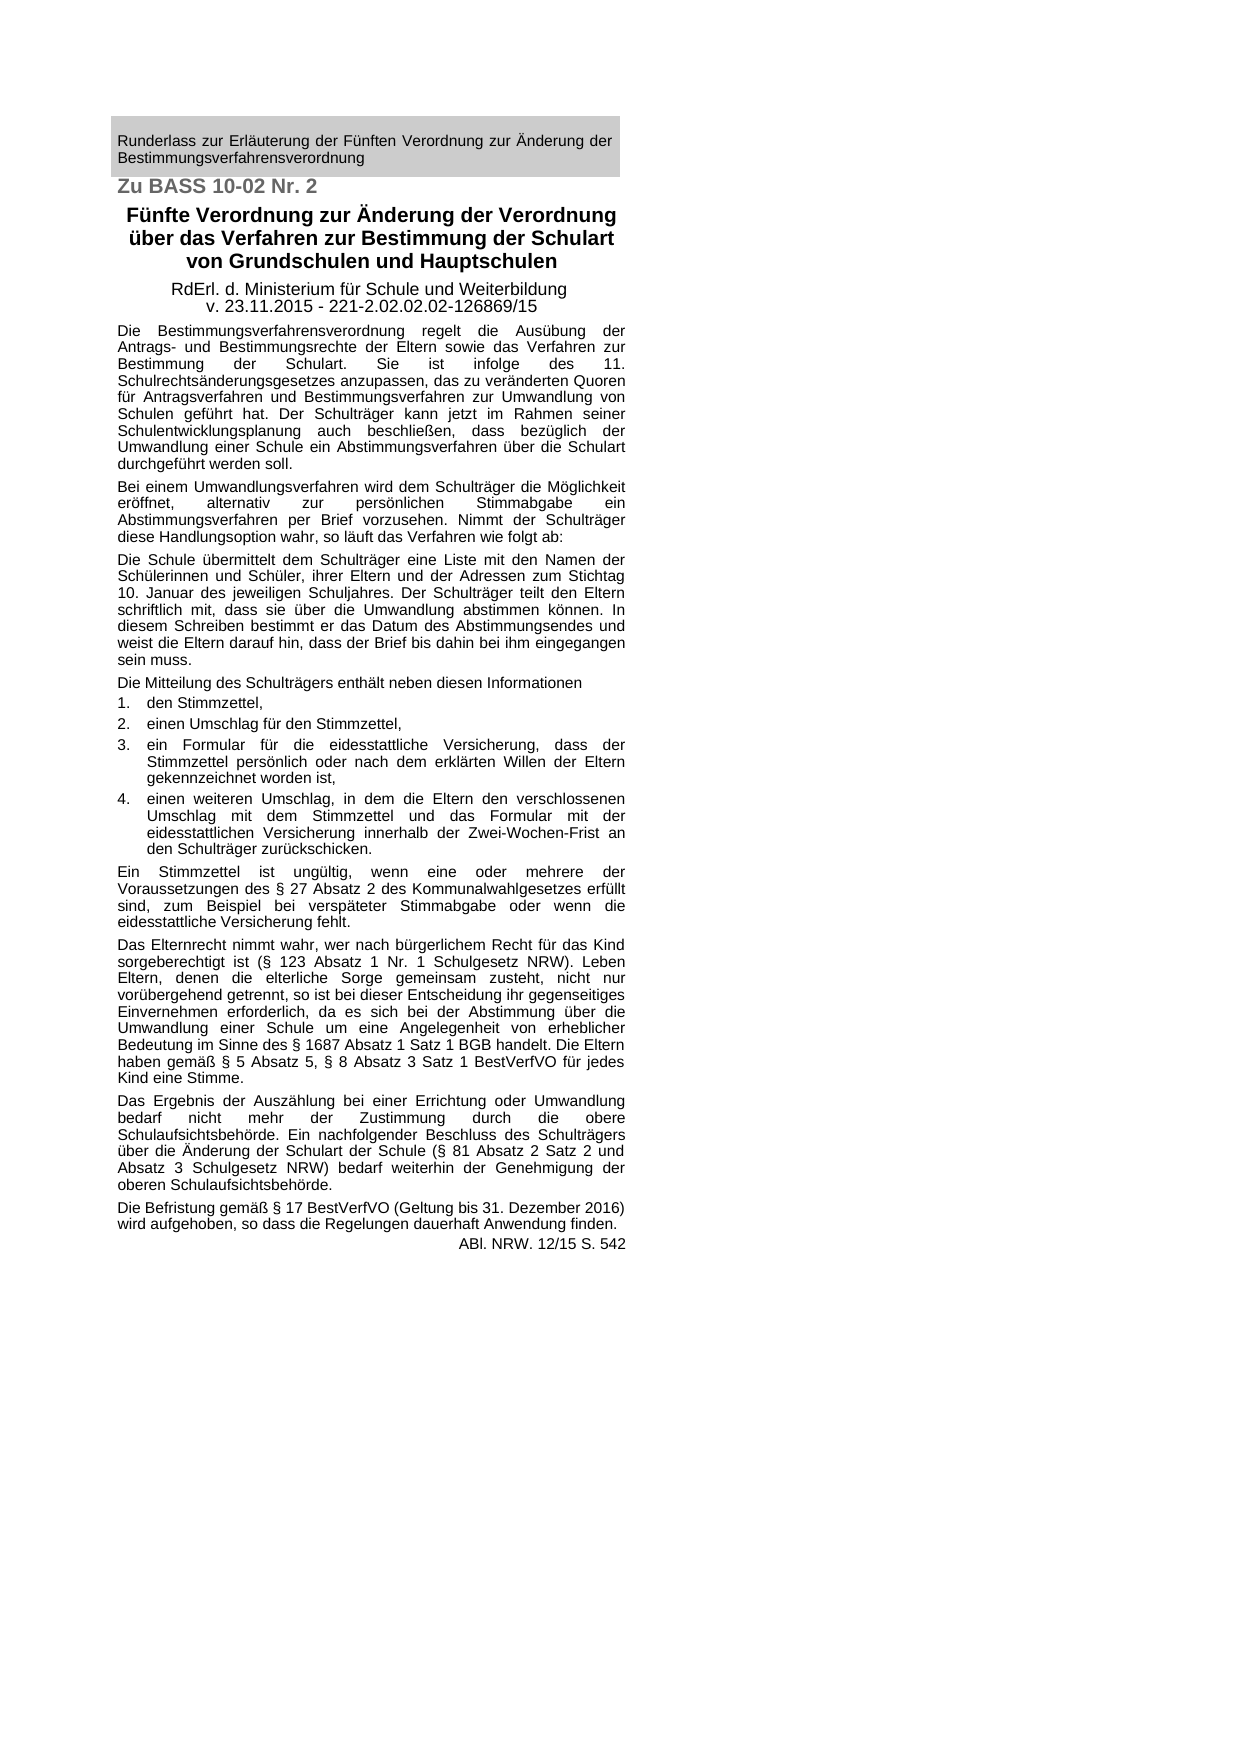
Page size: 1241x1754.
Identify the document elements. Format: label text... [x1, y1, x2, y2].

text Fünfte Verordnung zur Änderung der Verordnung über das Verfahren zur Bestimmung der Schulart von Grundschulen und Hauptschulen [117, 204, 626, 273]
table_header Runderlass zur Erläuterung der Fünften Verordnung zur Änderung der Bestimmungsverfahrensverordnung [111, 116, 620, 177]
list 3. ein Formular für die eidesstattliche Versicherung, dass der Stimmzettel persönlich oder nach dem erklärten Willen der Eltern gekennzeichnet worden ist, [117, 737, 626, 787]
text Die Bestimmungsverfahrensverordnung regelt die Ausübung der Antrags- und Bestimmungsrechte der Eltern sowie das Verfahren zur Bestimmung der Schulart. Sie ist infolge des 11. Schulrechtsänderungsgesetzes anzupassen, das zu veränderten Quoren für Antragsverfahren und Bestimmungsverfahren zur Umwandlung von Schulen geführt hat. Der Schulträger kann jetzt im Rahmen seiner Schulentwicklungsplanung auch beschließen, dass bezüglich der Umwandlung einer Schule ein Abstimmungsverfahren über die Schulart durchgeführt werden soll. [117, 323, 626, 473]
list 1. den Stimmzettel, [117, 696, 626, 712]
text Bei einem Umwandlungsverfahren wird dem Schulträger die Möglichkeit eröffnet, alternativ zur persönlichen Stimmabgabe ein Abstimmungsverfahren per Brief vorzusehen. Nimmt der Schulträger diese Handlungsoption wahr, so läuft das Verfahren wie folgt ab: [117, 479, 626, 546]
text ABl. NRW. 12/15 S. 542 [117, 1237, 626, 1253]
text Ein Stimmzettel ist ungültig, wenn eine oder mehrere der Voraussetzungen des § 27 Absatz 2 des Kommunalwahlgesetzes erfüllt sind, zum Beispiel bei verspäteter Stimmabgabe oder wenn die eidesstattliche Versicherung fehlt. [117, 864, 626, 931]
list 2. einen Umschlag für den Stimmzettel, [117, 716, 626, 733]
list 4. einen weiteren Umschlag, in dem die Eltern den verschlossenen Umschlag mit dem Stimmzettel und das Formular mit der eidesstattlichen Versicherung innerhalb der Zwei-Wochen-Frist an den Schulträger zurückschicken. [117, 791, 626, 858]
text Die Befristung gemäß § 17 BestVerfVO (Geltung bis 31. Dezember 2016) wird aufgehoben, so dass die Regelungen dauerhaft Anwendung finden. [117, 1200, 626, 1233]
text RdErl. d. Ministerium für Schule und Weiterbildung v. 23.11.2015 - 221-2.02.02.02-126869/15 [117, 281, 626, 316]
text Das Elternrecht nimmt wahr, wer nach bürgerlichem Recht für das Kind sorgeberechtigt ist (§ 123 Absatz 1 Nr. 1 Schulgesetz NRW). Leben Eltern, denen die elterliche Sorge gemeinsam zusteht, nicht nur vorübergehend getrennt, so ist bei dieser Entscheidung ihr gegenseitiges Einvernehmen erforderlich, da es sich bei der Abstimmung über die Umwandlung einer Schule um eine Angelegenheit von erheblicher Bedeutung im Sinne des § 1687 Absatz 1 Satz 1 BGB handelt. Die Eltern haben gemäß § 5 Absatz 5, § 8 Absatz 3 Satz 1 BestVerfVO für jedes Kind eine Stimme. [117, 937, 626, 1087]
text Das Ergebnis der Auszählung bei einer Errichtung oder Umwandlung bedarf nicht mehr der Zustimmung durch die obere Schulaufsichtsbehörde. Ein nachfolgender Beschluss des Schulträgers über die Änderung der Schulart der Schule (§ 81 Absatz 2 Satz 2 und Absatz 3 Schulgesetz NRW) bedarf weiterhin der Genehmigung der oberen Schulaufsichtsbehörde. [117, 1093, 626, 1193]
text Die Schule übermittelt dem Schulträger eine Liste mit den Namen der Schülerinnen und Schüler, ihrer Eltern und der Adressen zum Stichtag 10. Januar des jeweiligen Schuljahres. Der Schulträger teilt den Eltern schriftlich mit, dass sie über die Umwandlung abstimmen können. In diesem Schreiben bestimmt er das Datum des Abstimmungsendes und weist die Eltern darauf hin, dass der Brief bis dahin bei ihm eingegangen sein muss. [117, 552, 626, 668]
text Zu BASS 10-02 Nr. 2 [117, 177, 626, 198]
text Die Mitteilung des Schulträgers enthält neben diesen Informationen [117, 675, 626, 691]
